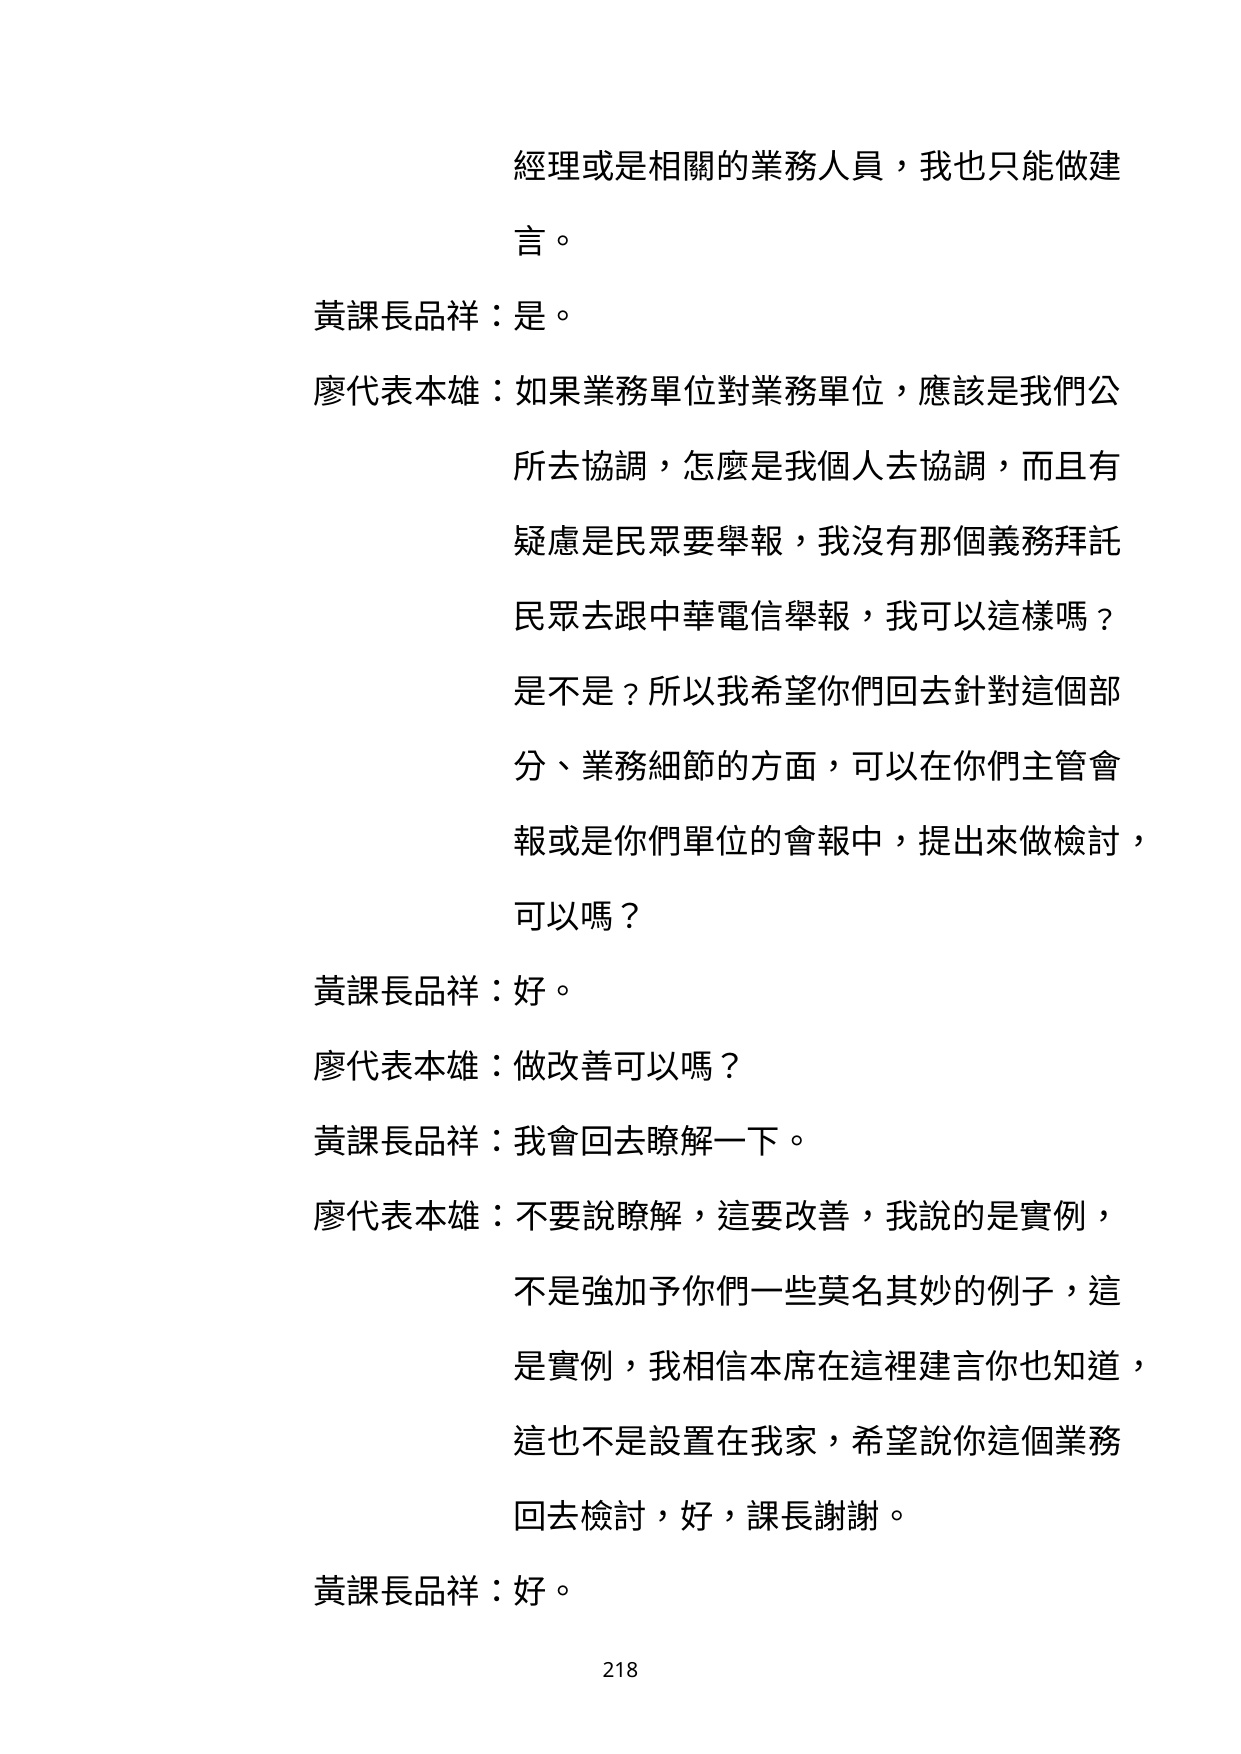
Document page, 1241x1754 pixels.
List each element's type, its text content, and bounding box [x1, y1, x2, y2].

text 廖代表本雄：不要說瞭解，這要改善，我說的是實例，不是強加予你們一些莫名其妙的例子，這是實例，我相信本席在這裡建言你也知道，這也不是設置在我家，希望說你這個業務回去檢討，好，課長謝謝。 [313, 1177, 1122, 1552]
text 黃課長品祥：我會回去瞭解一下。 [313, 1102, 1122, 1177]
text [313, 127, 1122, 277]
text 廖代表本雄：做改善可以嗎？ [313, 1027, 1122, 1102]
text 黃課長品祥：好。 [313, 1552, 1122, 1627]
text 廖代表本雄：如果業務單位對業務單位，應該是我們公所去協調，怎麼是我個人去協調，而且有疑慮是民眾要舉報，我沒有那個義務拜託民眾去跟中華電信舉報，我可以這樣嗎﹖是不是﹖所以我希望你們回去針對這個部分、業務細節的方面，可以在你們主管會報或是你們單位的會報中，提出來做檢討，可以嗎？ [313, 352, 1122, 952]
text 黃課長品祥：是。 [313, 277, 1122, 352]
text 黃課長品祥：好。 [313, 952, 1122, 1027]
